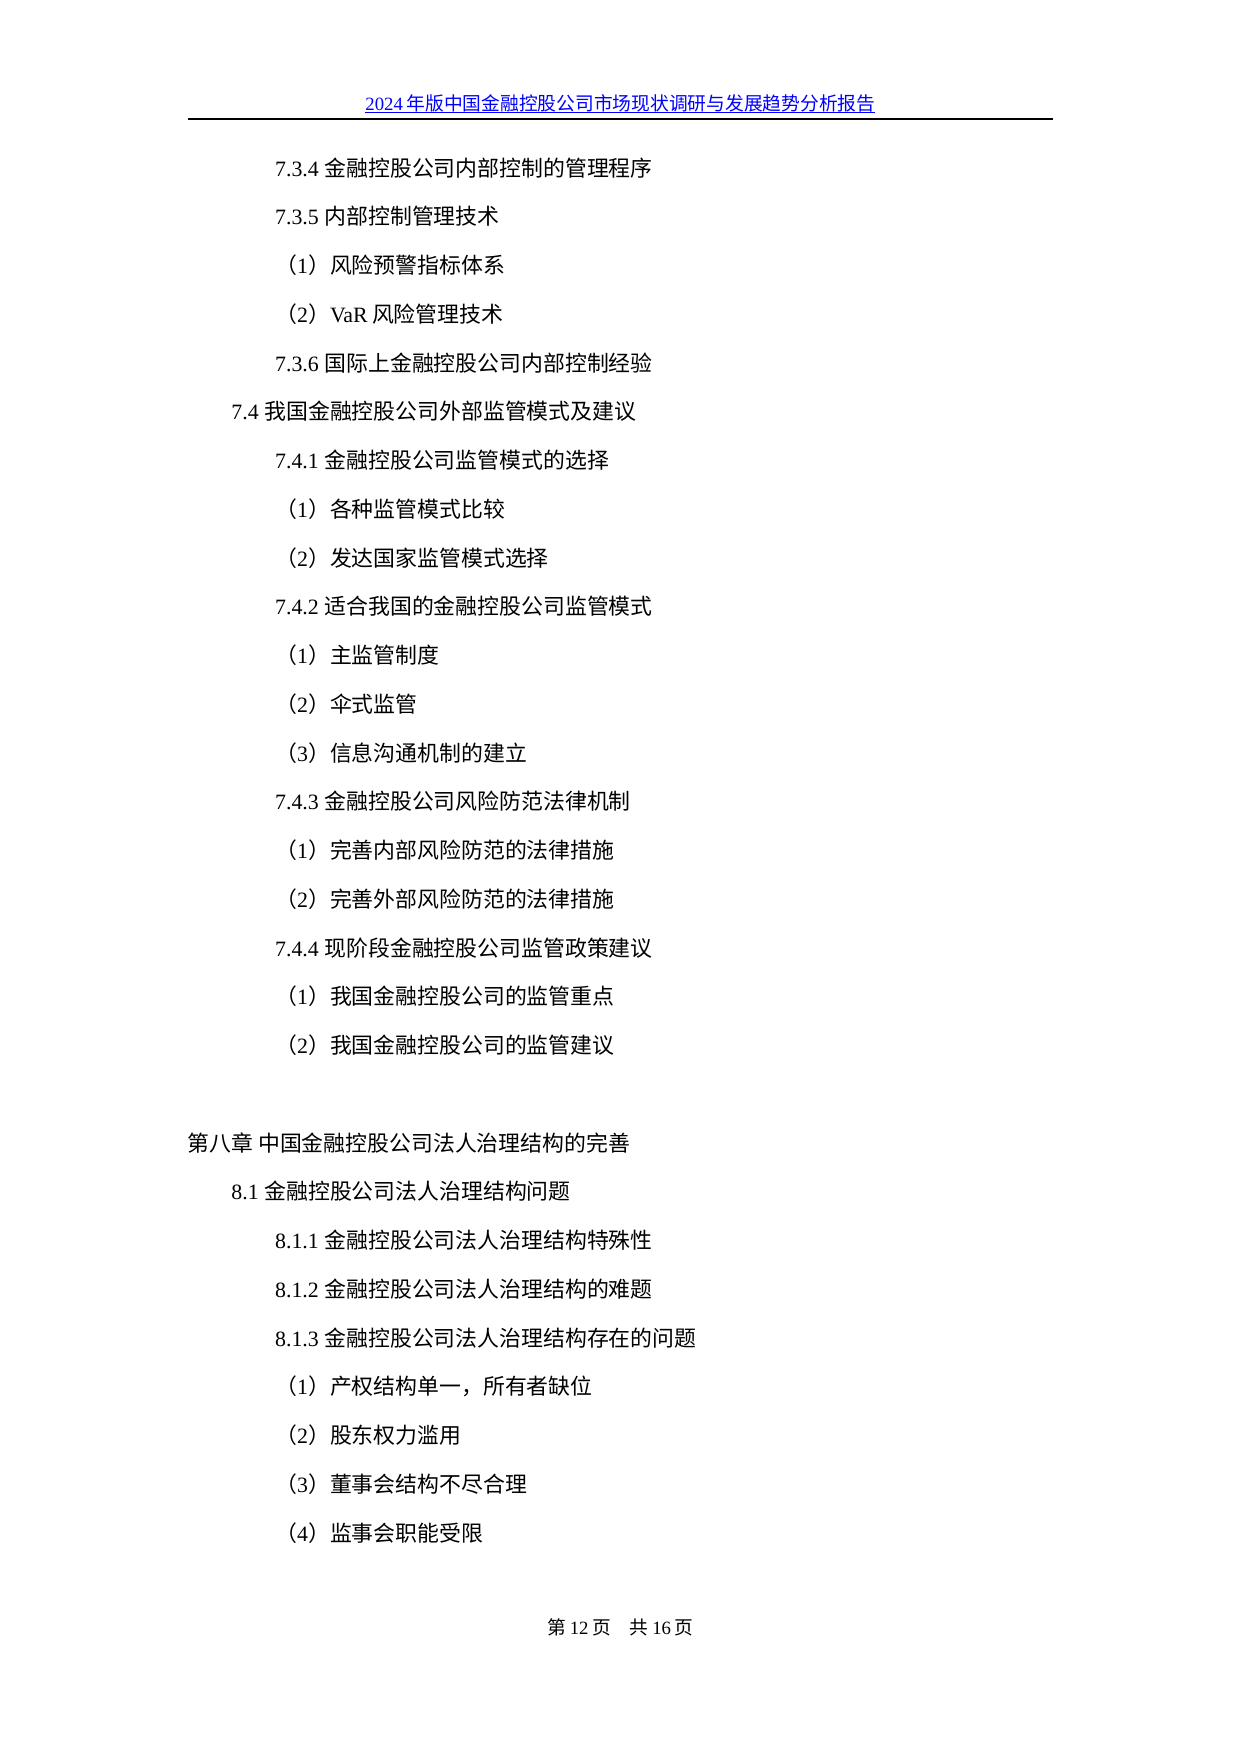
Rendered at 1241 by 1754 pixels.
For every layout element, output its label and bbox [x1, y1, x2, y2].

text [187, 150, 1053, 1548]
